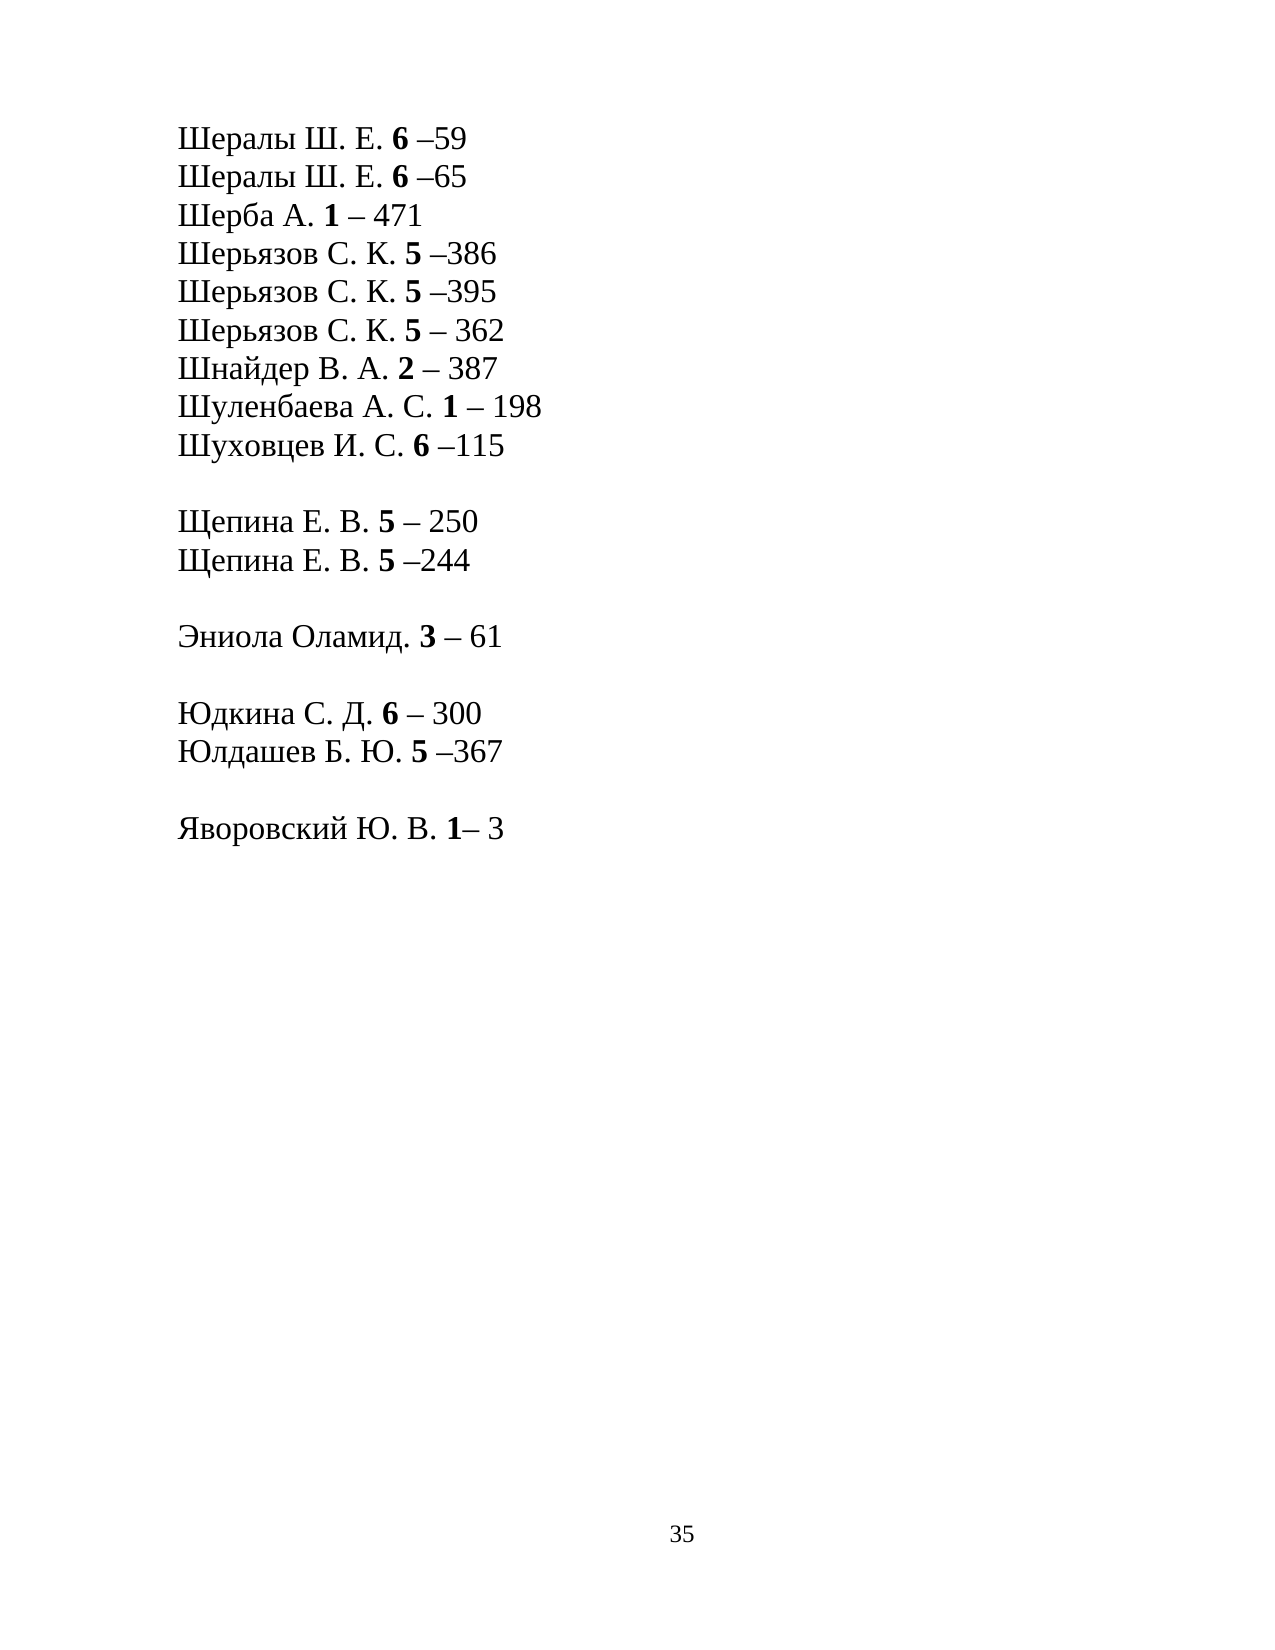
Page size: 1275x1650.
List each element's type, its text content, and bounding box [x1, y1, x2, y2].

text Шнайдер В. А. 2 – 387 [177, 348, 1186, 386]
text Шерьязов C. К. 5 –395 [177, 271, 1186, 310]
text Шералы Ш. Е. 6 –65 [177, 156, 1186, 195]
text Шерба А. 1 – 471 [177, 195, 1186, 233]
text Юдкина С. Д. 6 – 300 [177, 693, 1186, 731]
text Эниола Оламид. 3 – 61 [177, 616, 1186, 655]
text Юлдашев Б. Ю. 5 –367 [177, 731, 1186, 770]
text Шерьязов С. К. 5 – 362 [177, 310, 1186, 348]
text Шуховцев И. С. 6 –115 [177, 425, 1186, 463]
text Шуленбаева А. С. 1 – 198 [177, 386, 1186, 425]
text Шерьязов C. К. 5 –386 [177, 233, 1186, 271]
text Шералы Ш. Е. 6 –59 [177, 118, 1186, 156]
text Яворовский Ю. В. 1– 3 [177, 808, 1186, 846]
text Щепина Е. В. 5 – 250 [177, 501, 1186, 540]
text Щепина Е. В. 5 –244 [177, 540, 1186, 578]
